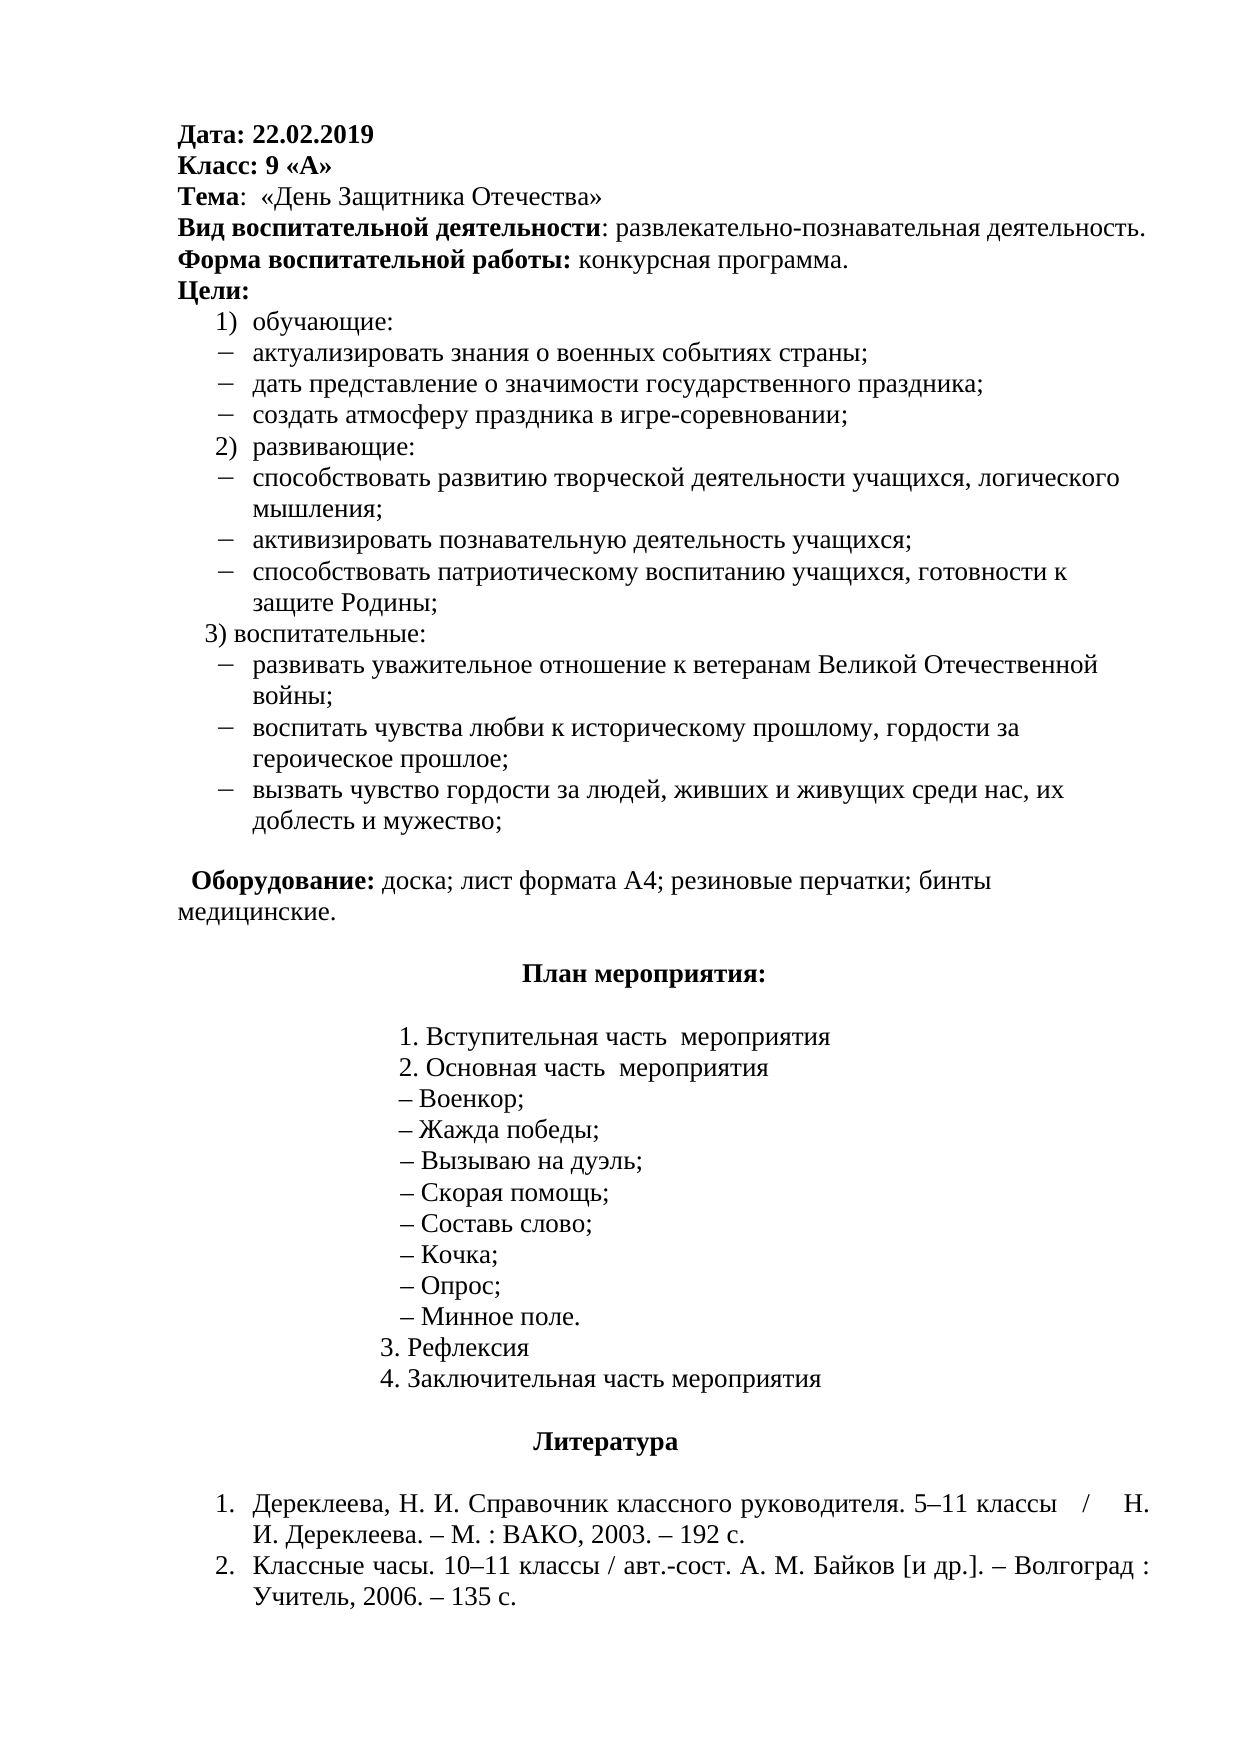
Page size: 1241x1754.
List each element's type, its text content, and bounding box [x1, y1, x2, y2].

list вызвать чувство гордости за людей, живших и живущих среди нас, их доблесть и мужество; [215, 773, 1152, 835]
text – Опрос; [177, 1269, 1152, 1300]
list дать представление о значимости государственного праздника; [215, 367, 1152, 399]
text Дата: 22.02.2019 [177, 118, 1152, 149]
text Оборудование: доска; лист формата А4; резиновые перчатки; бинты медицинские. [177, 864, 1152, 926]
text 3) воспитательные: [177, 617, 1152, 648]
text Вид воспитательной деятельности: развлекательно-познавательная деятельность. [177, 212, 1152, 243]
text – Скорая помощь; [177, 1176, 1152, 1207]
text – Военкор; [177, 1082, 1152, 1113]
list создать атмосферу праздника в игре-соревновании; [841, 399, 1152, 430]
list обучающие: [215, 305, 1152, 336]
text Форма воспитательной работы: конкурсная программа. [177, 243, 1152, 274]
text – Вызываю на дуэль; [177, 1144, 1152, 1176]
text 1. Вступительная часть мероприятия [177, 1020, 1152, 1051]
text – Минное поле. [177, 1300, 1152, 1331]
list активизировать познавательную деятельность учащихся; [215, 523, 1152, 555]
text Тема: «День Защитника Отечества» [177, 180, 1152, 212]
text Литература [177, 1425, 1152, 1456]
list воспитать чувства любви к историческому прошлому, гордости за героическое прошлое; [215, 711, 1152, 773]
list Дереклеева, Н. И. Справочник классного руководителя. 5–11 классы / Н. И. Дереклеева. – М. : ВАКО, 2003. – 192 с. [215, 1487, 1152, 1549]
text – Кочка; [177, 1238, 1152, 1269]
list актуализировать знания о военных событиях страны; [215, 336, 1152, 367]
list способствовать развитию творческой деятельности учащихся, логического мышления; [215, 461, 1152, 523]
text 2. Основная часть мероприятия [177, 1051, 1152, 1082]
text Цели: [177, 274, 1152, 305]
list Классные часы. 10–11 классы / авт.-сост. А. М. Байков [и др.]. – Волгоград : Учитель, 2006. – 135 с. [215, 1549, 1152, 1612]
text – Составь слово; [177, 1207, 1152, 1238]
list развивающие: [215, 430, 1152, 461]
list развивать уважительное отношение к ветеранам Великой Отечественной войны; [215, 648, 1152, 711]
text – Жажда победы; [177, 1113, 1152, 1144]
text Класс: 9 «А» [177, 149, 1152, 180]
list способствовать патриотическому воспитанию учащихся, готовности к защите Родины; [430, 555, 1152, 617]
text План мероприятия: [177, 958, 1152, 989]
text 3. Рефлексия [177, 1331, 1152, 1362]
text 4. Заключительная часть мероприятия [177, 1362, 1152, 1394]
